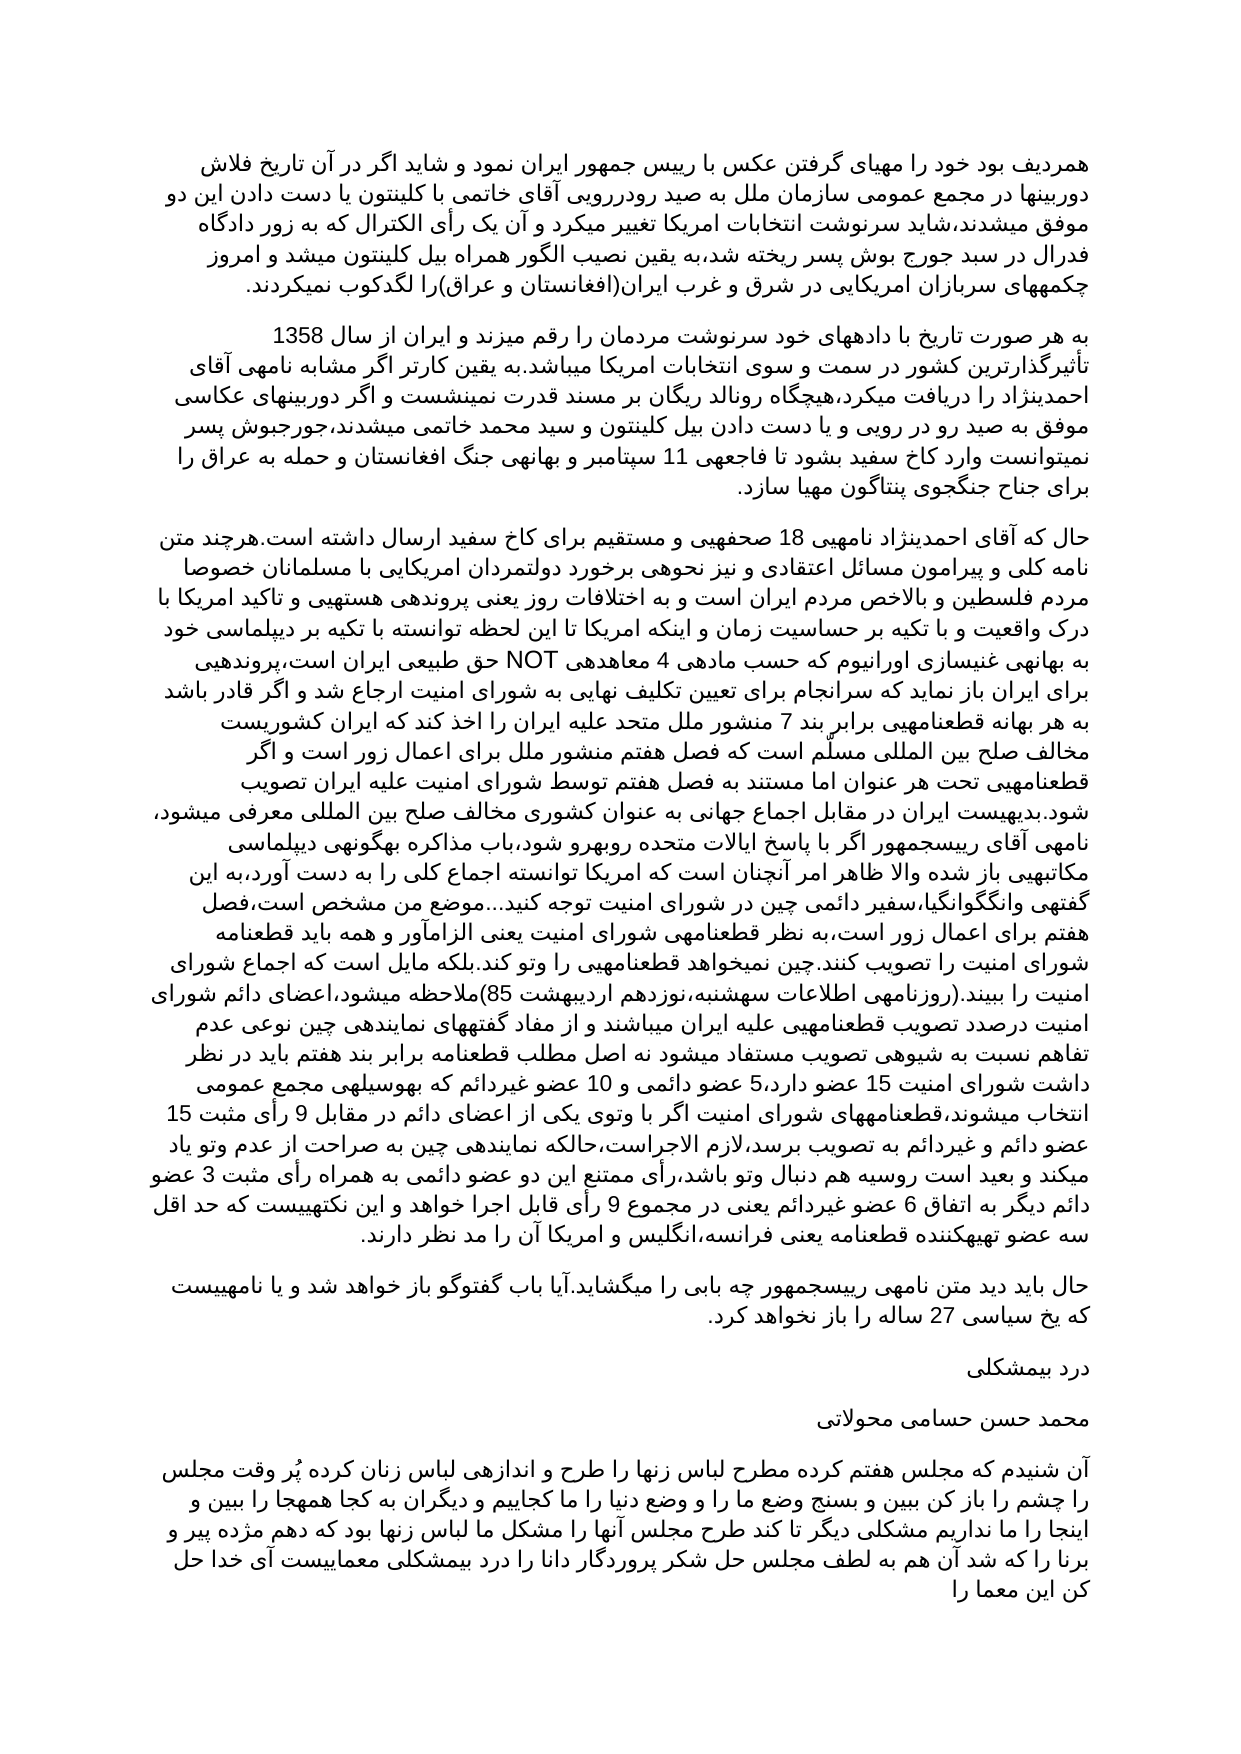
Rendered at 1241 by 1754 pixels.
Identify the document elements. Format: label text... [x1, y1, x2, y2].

text درد بی‏مشکلی [150, 1353, 1090, 1380]
text آن شنیدم که مجلس هفتم‏ کرده مطرح لباس زن‏ها را طرح و اندازه‏ی لباس زنان‏ کرده پُر وقت مجلس را چشم را باز کن ببین و بسنج‏ وضع ما را و وضع دنیا را ما کجاییم و دیگران به کجا همه‏جا را ببین و این‏جا را ما نداریم مشکلی دیگر تا کند طرح مجلس آن‏ها را مشکل ما لباس زن‏ها بود که دهم مژده پیر و برنا را که شد آن هم به لطف مجلس حل‏ شکر پروردگار دانا را درد بی‏مشکلی معمایی‏ست‏ آی خدا حل کن این معما را [150, 1456, 1090, 1603]
text محمد حسن حسامی محولاتی [150, 1404, 1090, 1431]
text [150, 150, 1090, 297]
text حال باید دید متن نامه‏ی رییس‏جمهور چه بابی را می‏گشاید.آیا باب گفت‏وگو باز خواهد شد و یا نامه‏یی‏ست که یخ سیاسی 27 ساله را باز نخواهد کرد. [150, 1272, 1090, 1329]
text حال که آقای احمدی‏نژاد نامه‏یی 18 صحفه‏یی و مستقیم برای‏ کاخ سفید ارسال داشته است.هرچند متن نامه کلی و پیرامون مسائل‏ اعتقادی و نیز نحوه‏ی برخورد دولتمردان امریکایی با مسلمانان‏ خصوصا مردم فلسطین و بالاخص مردم ایران است و به اختلافات روز یعنی پرونده‏ی هسته‏یی و تاکید امریکا با درک واقعیت و با تکیه بر حساسیت زمان و این‏که امریکا تا این لحظه توانسته با تکیه بر دیپلماسی خود به بهانه‏ی غنی‏سازی اورانیوم که حسب ماده‏ی 4 معاهده‏ی NOT حق طبیعی ایران است،پرونده‏یی برای ایران باز نماید که سرانجام برای تعیین تکلیف نهایی به شورای امنیت ارجاع شد و اگر قادر باشد به هر بهانه قطع‏نامه‏یی برابر بند 7 منشور ملل متحد علیه‏ ایران را اخذ کند که ایران کشوری‏ست مخالف صلح بین المللی مسلّم‏ است که فصل هفتم منشور ملل برای اعمال زور است و اگر قطع‏نامه‏یی تحت هر عنوان اما مستند به فصل هفتم توسط شورای‏ امنیت علیه ایران تصویب شود.بدیهی‏ست ایران در مقابل اجماع‏ جهانی به عنوان کشوری مخالف صلح بین المللی معرفی می‏شود، نامه‏ی آقای رییس‏جمهور اگر با پاسخ ایالات متحده روبه‏رو شود،باب‏ مذاکره به‏گونه‏ی دیپلماسی مکاتبه‏یی باز شده والا ظاهر امر آن‏چنان‏ است که امریکا توانسته اجماع کلی را به دست آورد،به این گفته‏ی‏ وانگ‏گوانگیا،سفیر دائمی چین در شورای امنیت توجه کنید...موضع‏ من مشخص است،فصل هفتم برای اعمال زور است،به نظر قطع‏نامه‏ی شورای امنیت یعنی الزام‏آور و همه باید قطع‏نامه شورای‏ امنیت را تصویب کنند.چین نمی‏خواهد قطع‏نامه‏یی را وتو کند.بلکه‏ مایل است که اجماع شورای امنیت را ببیند.(روزنامه‏ی اطلاعات‏ سه‏شنبه،نوزدهم اردیبهشت 85)ملاحظه می‏شود،اعضای دائم‏ شورای امنیت درصدد تصویب قطع‏نامه‏یی علیه ایران می‏باشند و از مفاد گفته‏های نماینده‏ی چین نوعی عدم تفاهم نسبت به شیوه‏ی‏ تصویب مستفاد می‏شود نه اصل مطلب قطع‏نامه برابر بند هفتم باید در نظر داشت شورای امنیت 15 عضو دارد،5 عضو دائمی و 10 عضو غیردائم که به‏وسیله‏ی مجمع عمومی انتخاب می‏شوند،قطع‏نامه‏های‏ شورای امنیت اگر با وتوی یکی از اعضای دائم در مقابل 9 رأی مثبت 15 عضو دائم و غیردائم به تصویب برسد،لازم الاجراست،حال‏که‏ نماینده‏ی چین به صراحت از عدم وتو یاد می‏کند و بعید است روسیه‏ هم دنبال وتو باشد،رأی ممتنع این دو عضو دائمی به همراه رأی مثبت‏ 3 عضو دائم دیگر به اتفاق 6 عضو غیردائم یعنی در مجموع 9 رأی‏ قابل اجرا خواهد و این نکته‏یی‏ست که حد اقل سه عضو تهیه‏کننده‏ قطع‏نامه یعنی فرانسه،انگلیس و امریکا آن را مد نظر دارند. [150, 524, 1090, 1247]
text به هر صورت تاریخ با داده‏های خود سرنوشت مردمان را رقم‏ می‏زند و ایران از سال 1358 تأثیرگذارترین کشور در سمت و سوی‏ انتخابات امریکا می‏باشد.به یقین کارتر اگر مشابه نامه‏ی آقای‏ احمدی‏نژاد را دریافت می‏کرد،هیچ‏گاه رونالد ریگان بر مسند قدرت نمی‏نشست و اگر دوربین‏های عکاسی موفق به صید رو در رویی و یا دست دادن بیل کلینتون و سید محمد خاتمی می‏شدند،جورج‏بوش‏ پسر نمی‏توانست وارد کاخ سفید بشود تا فاجعه‏ی 11 سپتامبر و بهانه‏ی جنگ افغانستان و حمله به عراق را برای جناح جنگجوی‏ پنتاگون مهیا سازد. [150, 322, 1090, 499]
